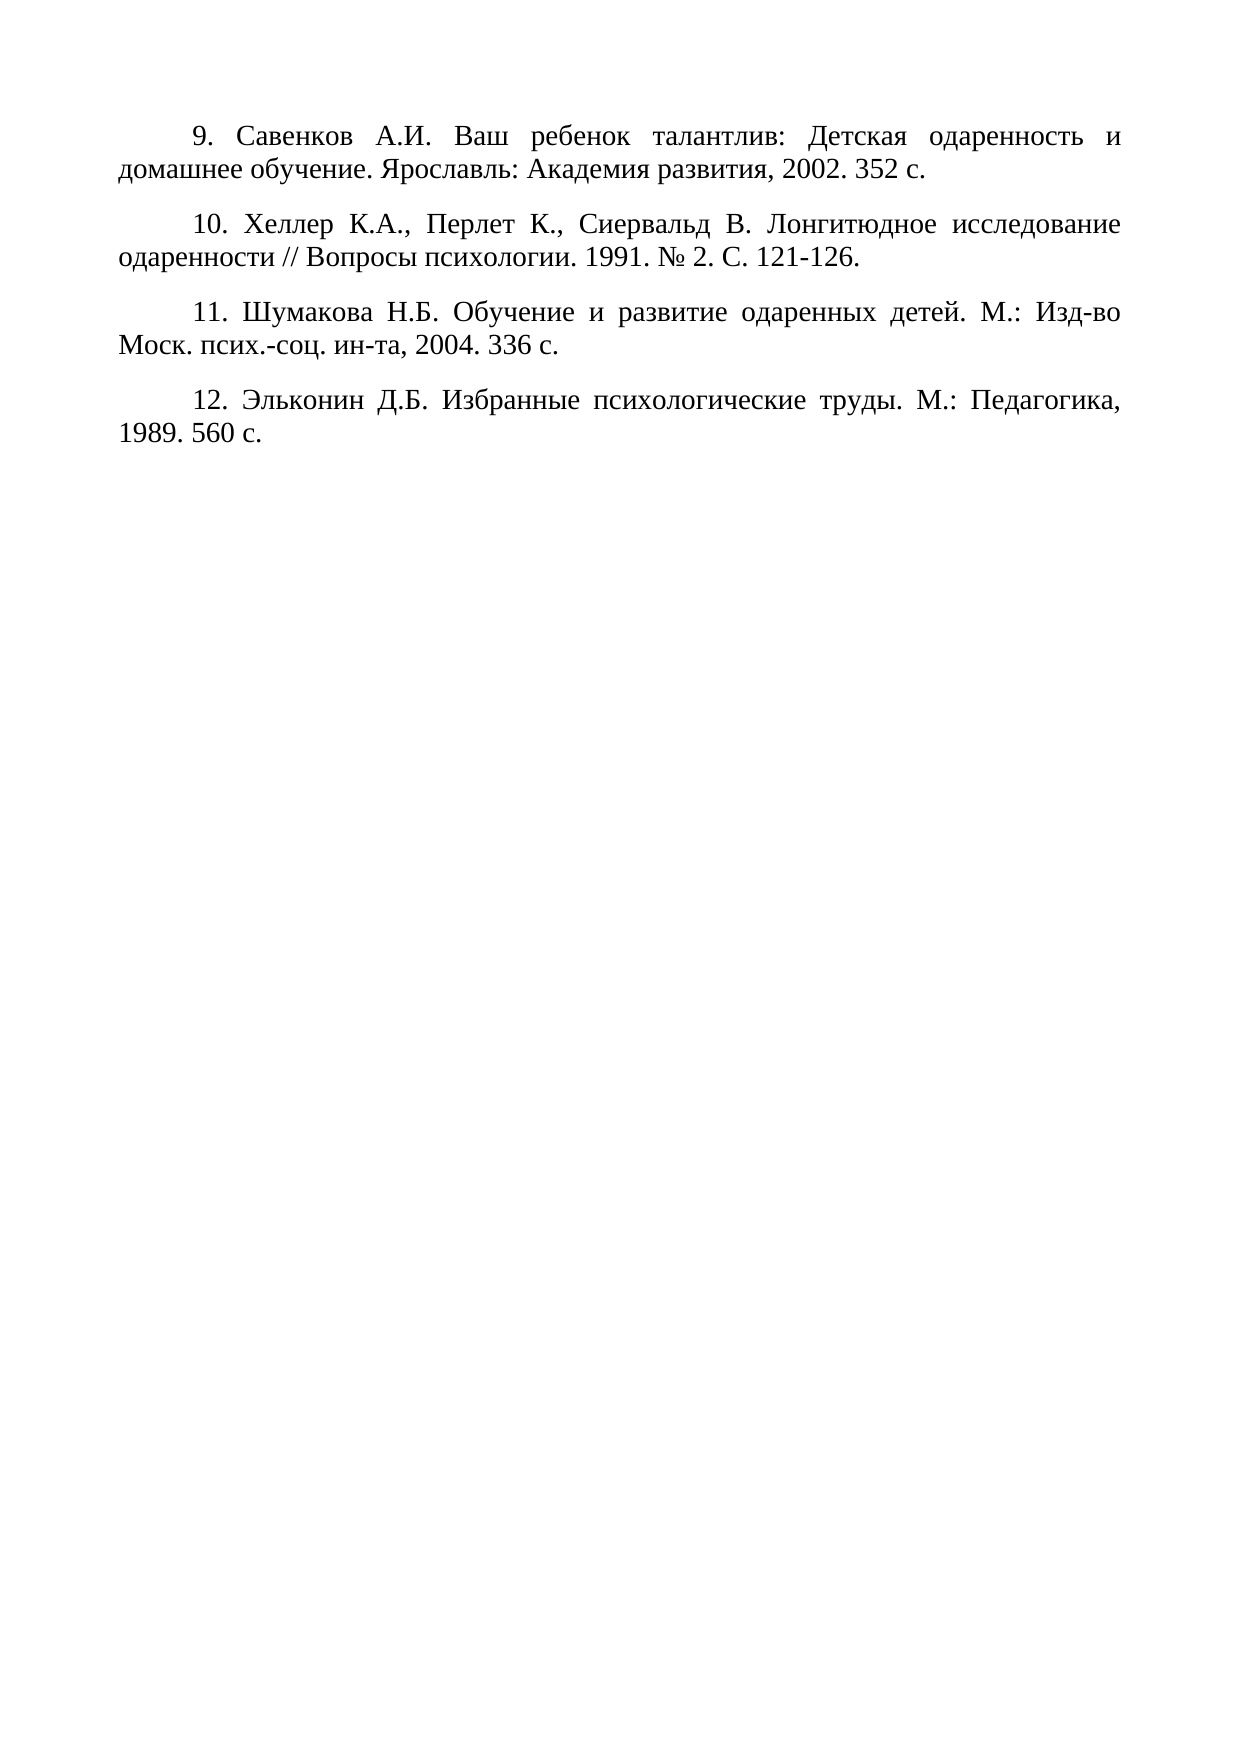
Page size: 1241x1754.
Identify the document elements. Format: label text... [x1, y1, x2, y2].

text 9. Савенков А.И. Ваш ребенок талантлив: Детская одаренность и домашнее обучение. Ярославль: Академия развития, 2002. 352 с. [118, 118, 1122, 185]
text 12. Эльконин Д.Б. Избранные психологические труды. М.: Педагогика, 1989. 560 с. [118, 382, 1122, 449]
text 11. Шумакова Н.Б. Обучение и развитие одаренных детей. М.: Изд-во Моск. псих.-соц. ин-та, 2004. 336 с. [118, 294, 1122, 361]
text 10. Хеллер К.А., Перлет К., Сиервальд В. Лонгитюдное исследование одаренности // Вопросы психологии. 1991. № 2. С. 121-126. [118, 206, 1122, 273]
